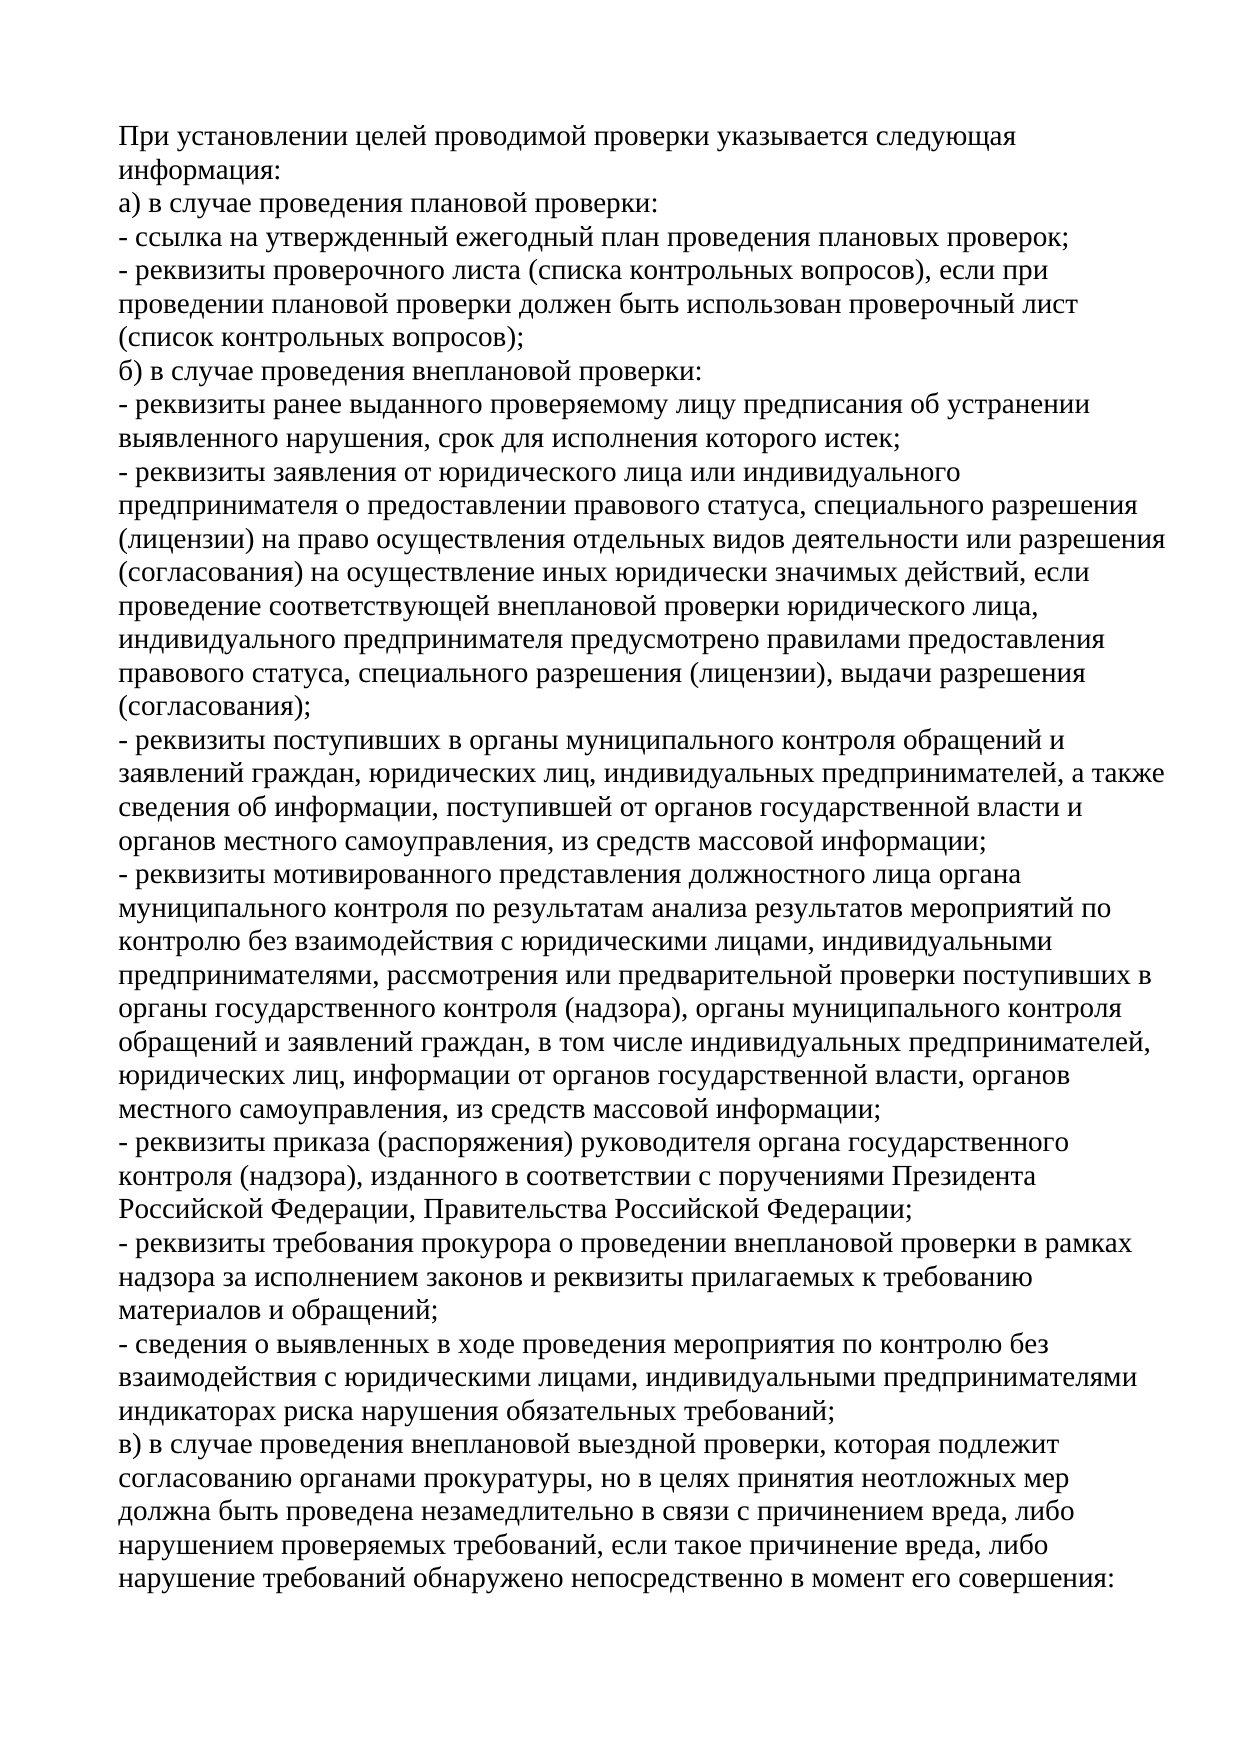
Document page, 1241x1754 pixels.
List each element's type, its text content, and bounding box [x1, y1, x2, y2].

text - ссылка на утвержденный ежегодный план проведения плановых проверок; [118, 219, 1167, 252]
text При установлении целей проводимой проверки указывается следующая информация: [118, 118, 1167, 185]
text - реквизиты ранее выданного проверяемому лицу предписания об устранении выявленного нарушения, срок для исполнения которого истек; [118, 387, 1167, 454]
text - реквизиты приказа (распоряжения) руководителя органа государственного контроля (надзора), изданного в соответствии с поручениями Президента Российской Федерации, Правительства Российской Федерации; [118, 1124, 1167, 1225]
text - реквизиты мотивированного представления должностного лица органа муниципального контроля по результатам анализа результатов мероприятий по контролю без взаимодействия с юридическими лицами, индивидуальными предпринимателями, рассмотрения или предварительной проверки поступивших в органы государственного контроля (надзора), органы муниципального контроля обращений и заявлений граждан, в том числе индивидуальных предпринимателей, юридических лиц, информации от органов государственной власти, органов местного самоуправления, из средств массовой информации; [118, 856, 1167, 1124]
text в) в случае проведения внеплановой выездной проверки, которая подлежит согласованию органами прокуратуры, но в целях принятия неотложных мер должна быть проведена незамедлительно в связи с причинением вреда, либо нарушением проверяемых требований, если такое причинение вреда, либо нарушение требований обнаружено непосредственно в момент его совершения: [118, 1426, 1167, 1594]
text - реквизиты поступивших в органы муниципального контроля обращений и заявлений граждан, юридических лиц, индивидуальных предпринимателей, а также сведения об информации, поступившей от органов государственной власти и органов местного самоуправления, из средств массовой информации; [118, 722, 1167, 856]
text б) в случае проведения внеплановой проверки: [118, 353, 1167, 387]
text - реквизиты заявления от юридического лица или индивидуального предпринимателя о предоставлении правового статуса, специального разрешения (лицензии) на право осуществления отдельных видов деятельности или разрешения (согласования) на осуществление иных юридически значимых действий, если проведение соответствующей внеплановой проверки юридического лица, индивидуального предпринимателя предусмотрено правилами предоставления правового статуса, специального разрешения (лицензии), выдачи разрешения (согласования); [118, 454, 1167, 722]
text - реквизиты требования прокурора о проведении внеплановой проверки в рамках надзора за исполнением законов и реквизиты прилагаемых к требованию материалов и обращений; [118, 1225, 1167, 1326]
text - реквизиты проверочного листа (списка контрольных вопросов), если при проведении плановой проверки должен быть использован проверочный лист (список контрольных вопросов); [118, 252, 1167, 353]
text - сведения о выявленных в ходе проведения мероприятия по контролю без взаимодействия с юридическими лицами, индивидуальными предпринимателями индикаторах риска нарушения обязательных требований; [118, 1326, 1167, 1426]
text а) в случае проведения плановой проверки: [118, 185, 1167, 219]
